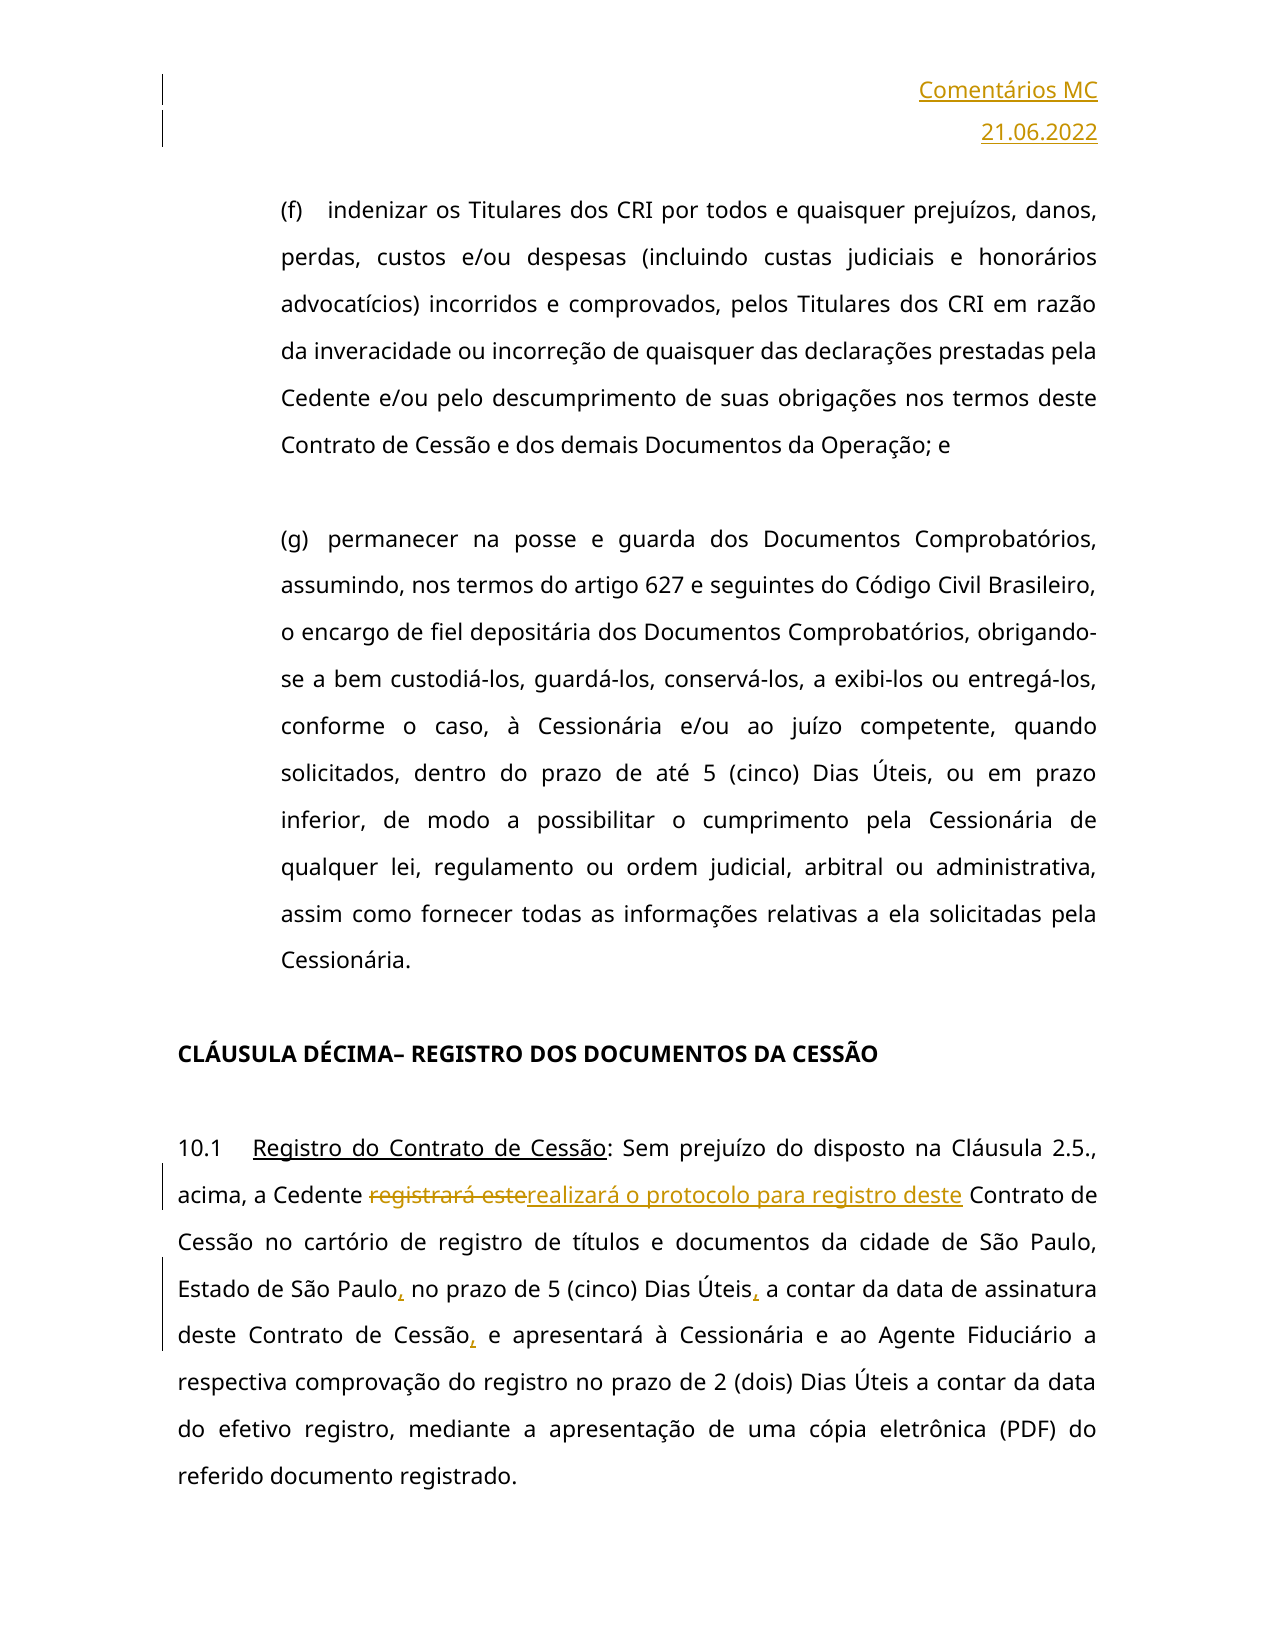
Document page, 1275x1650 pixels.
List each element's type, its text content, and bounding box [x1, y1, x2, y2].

list indenizar os Titulares dos CRI por todos e quaisquer prejuízos, danos, perdas, custos e/ou despesas (incluindo custas judiciais e honorários advocatícios) incorridos e comprovados, pelos Titulares dos CRI em razão da inveracidade ou incorreção de quaisquer das declarações prestadas pela Cedente e/ou pelo descumprimento de suas obrigações nos termos deste Contrato de Cessão e dos demais Documentos da Operação; e [281, 194, 1098, 460]
text 10.1 Registro do Contrato de Cessão: Sem prejuízo do disposto na Cláusula 2.5., acima, a Cedente Contrato de Cessão no cartório de registro de títulos e documentos da cidade de São Paulo, Estado de São Paulo no prazo de 5 (cinco) Dias Úteis a contar da data de assinatura deste Contrato de Cessão e apresentará à Cessionária e ao Agente Fiduciário a respectiva comprovação do registro no prazo de 2 (dois) Dias Úteis a contar da data do efetivo registro, mediante a apresentação de uma cópia eletrônica (PDF) do referido documento registrado. [177, 1132, 1098, 1491]
list permanecer na posse e guarda dos Documentos Comprobatórios, assumindo, nos termos do artigo 627 e seguintes do Código Civil Brasileiro, o encargo de fiel depositária dos Documentos Comprobatórios, obrigando-se a bem custodiá-los, guardá-los, conservá-los, a exibi-los ou entregá-los, conforme o caso, à Cessionária e/ou ao juízo competente, quando solicitados, dentro do prazo de até 5 (cinco) Dias Úteis, ou em prazo inferior, de modo a possibilitar o cumprimento pela Cessionária de qualquer lei, regulamento ou ordem judicial, arbitral ou administrativa, assim como fornecer todas as informações relativas a ela solicitadas pela Cessionária. [281, 523, 1098, 976]
text CLÁUSULA DÉCIMA– REGISTRO DOS DOCUMENTOS DA CESSÃO [177, 1038, 1098, 1069]
